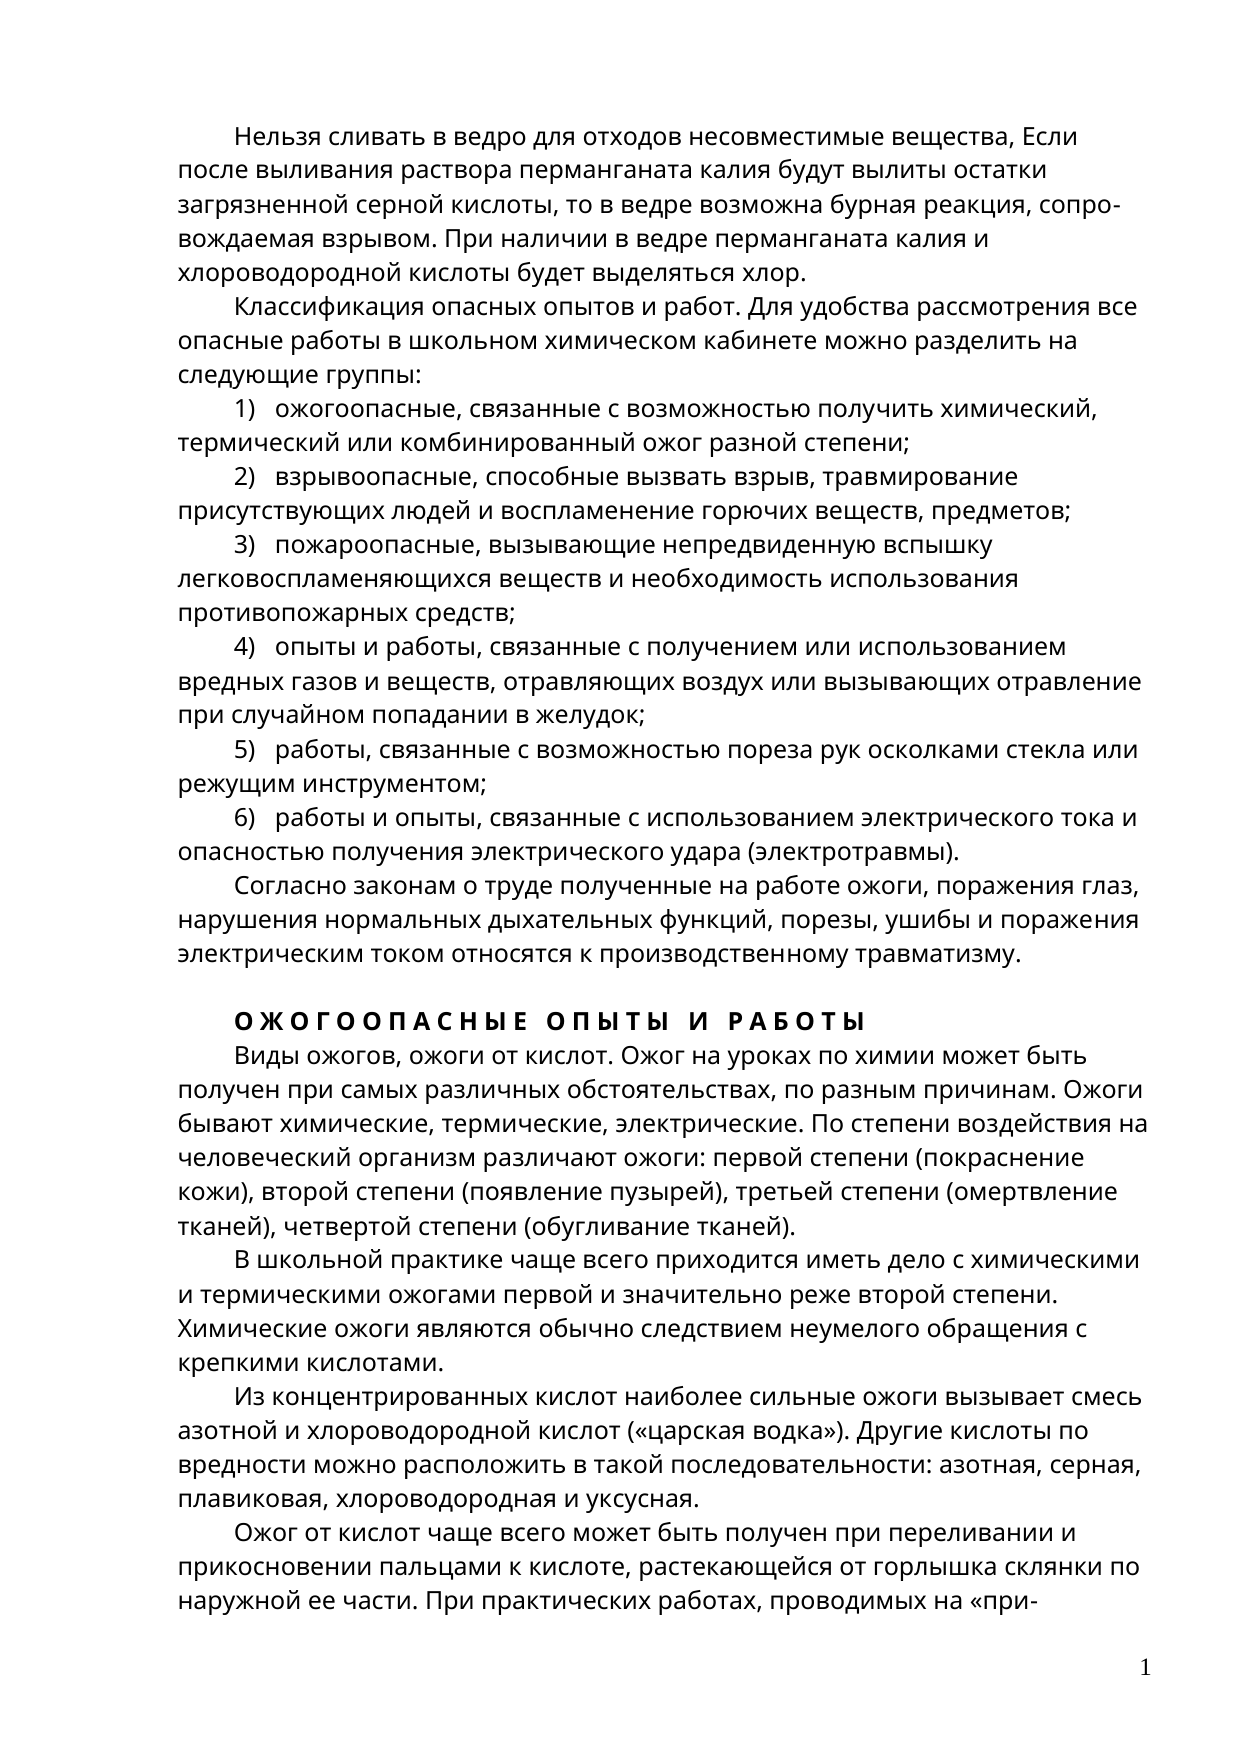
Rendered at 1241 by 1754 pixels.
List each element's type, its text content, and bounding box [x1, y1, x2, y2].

text Виды ожогов, ожоги от кислот. Ожог на уроках по химии может быть получен при самых различных обстоятельствах, по разным причинам. Ожоги бывают химические, термические, электрические. По степени воздействия на человеческий организм различают ожоги: первой степени (покраснение кожи), второй степени (появление пузырей), третьей степени (омертвление тканей), четвертой степени (обугливание тканей). [177, 1038, 1152, 1242]
text В школьной практике чаще всего приходится иметь дело с химическими и термическими ожогами первой и значительно реже второй степени. Химические ожоги являются обычно следствием неумелого обращения с крепкими кислотами. [177, 1242, 1152, 1378]
text Из концентрированных кислот наиболее сильные ожоги вызывает смесь азотной и хлороводородной кислот («царская водка»). Другие кислоты по вредности можно расположить в такой последовательности: азотная, серная, плавиковая, хлороводородная и уксусная. [177, 1378, 1152, 1515]
text Классификация опасных опытов и работ. Для удобства рассмотрения все опасные работы в школьном химическом кабинете можно разделить на следующие группы: [177, 288, 1152, 391]
text 4) опыты и работы, связанные с получением или использованием вредных газов и веществ, отравляющих воздух или вызывающих отравление при случайном попадании в желудок; [177, 629, 1152, 731]
text 3) пожароопасные, вызывающие непредвиденную вспышку легковоспламеняющихся веществ и необходимость использования противопожарных средств; [177, 527, 1152, 629]
text Согласно законам о труде полученные на работе ожоги, поражения глаз, нарушения нормальных дыхательных функций, порезы, ушибы и поражения электрическим током относятся к производственному травматизму. [177, 867, 1152, 970]
text 1) ожогоопасные, связанные с возможностью получить химический, термический или комбинированный ожог разной степени; [177, 391, 1152, 459]
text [177, 1515, 1152, 1617]
text 6) работы и опыты, связанные с использованием электрического тока и опасностью получения электрического удара (электротравмы). [177, 799, 1152, 867]
text ОЖОГООПАСНЫЕ ОПЫТЫ И РАБОТЫ [177, 1004, 1152, 1038]
text Нельзя сливать в ведро для отходов несовместимые вещества, Если после выливания раствора перманганата калия будут вылиты остатки загрязненной серной кислоты, то в ведре возможна бурная реакция, сопровождаемая взрывом. При наличии в ведре перманганата калия и хлороводородной кислоты будет выделяться хлор. [177, 118, 1152, 288]
text 2) взрывоопасные, способные вызвать взрыв, травмирование присутствующих людей и воспламенение горючих веществ, предметов; [177, 459, 1152, 527]
text 5) работы, связанные с возможностью пореза рук осколками стекла или режущим инструментом; [177, 731, 1152, 799]
